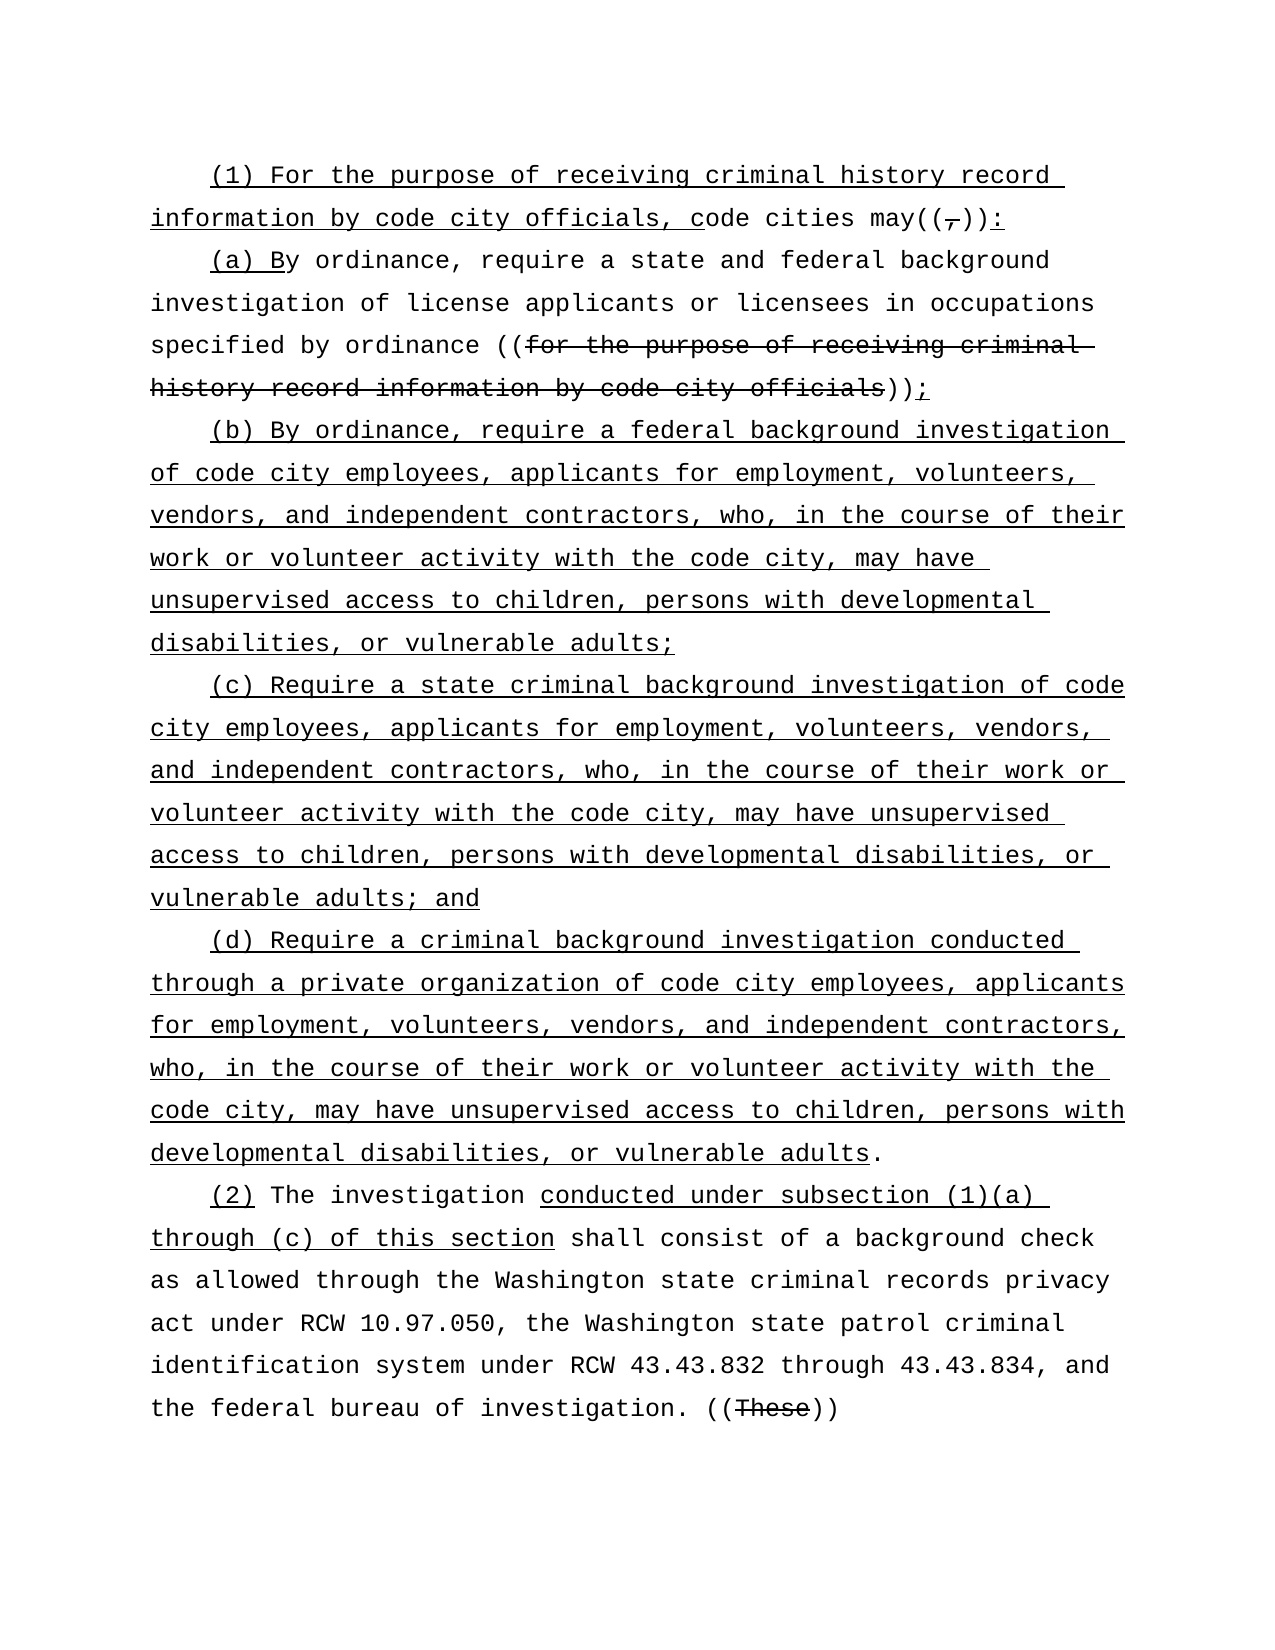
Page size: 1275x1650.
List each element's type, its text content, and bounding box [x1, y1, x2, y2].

text (d) Require a criminal background investigation conducted through a private organization of code city employees, applicants for employment, volunteers, vendors, and independent contractors, who, in the course of their work or volunteer activity with the code city, may have unsupervised access to children, persons with developmental disabilities, or vulnerable adults. [150, 1123, 1125, 1170]
text (c) Require a state criminal background investigation of code city employees, applicants for employment, volunteers, vendors, and independent contractors, who, in the course of their work or volunteer activity with the code city, may have unsupervised access to children, persons with developmental disabilities, or vulnerable adults; and [150, 660, 1125, 781]
text (c) Require a state criminal background investigation of code city employees, applicants for employment, volunteers, vendors, and independent contractors, who, in the course of their work or volunteer activity with the code city, may have unsupervised access to children, persons with developmental disabilities, or vulnerable adults; and [150, 783, 1125, 915]
text (a) By ordinance, require a state and federal background investigation of license applicants or licensees in occupations specified by ordinance ((for the purpose of receiving criminal history record information by code city officials)); [150, 235, 1125, 405]
text (b) By ordinance, require a federal background investigation of code city employees, applicants for employment, volunteers, vendors, and independent contractors, who, in the course of their work or volunteer activity with the code city, may have unsupervised access to children, persons with developmental disabilities, or vulnerable adults; [150, 528, 1125, 660]
text (d) Require a criminal background investigation conducted through a private organization of code city employees, applicants for employment, volunteers, vendors, and independent contractors, who, in the course of their work or volunteer activity with the code city, may have unsupervised access to children, persons with developmental disabilities, or vulnerable adults. [150, 995, 1125, 1036]
text (d) Require a criminal background investigation conducted through a private organization of code city employees, applicants for employment, volunteers, vendors, and independent contractors, who, in the course of their work or volunteer activity with the code city, may have unsupervised access to children, persons with developmental disabilities, or vulnerable adults. [150, 915, 1125, 994]
text (b) By ordinance, require a federal background investigation of code city employees, applicants for employment, volunteers, vendors, and independent contractors, who, in the course of their work or volunteer activity with the code city, may have unsupervised access to children, persons with developmental disabilities, or vulnerable adults; [150, 405, 1125, 526]
text (d) Require a criminal background investigation conducted through a private organization of code city employees, applicants for employment, volunteers, vendors, and independent contractors, who, in the course of their work or volunteer activity with the code city, may have unsupervised access to children, persons with developmental disabilities, or vulnerable adults. [150, 1038, 1125, 1121]
text (2) The investigation conducted under subsection (1)(a) through (c) of this section shall consist of a background check as allowed through the Washington state criminal records privacy act under RCW 10.97.050, the Washington state patrol criminal identification system under RCW 43.43.832 through 43.43.834, and the federal bureau of investigation. ((These)) [150, 1170, 1125, 1425]
text (1) For the purpose of receiving criminal history record information by code city officials, code cities may((,)): [150, 150, 1125, 235]
